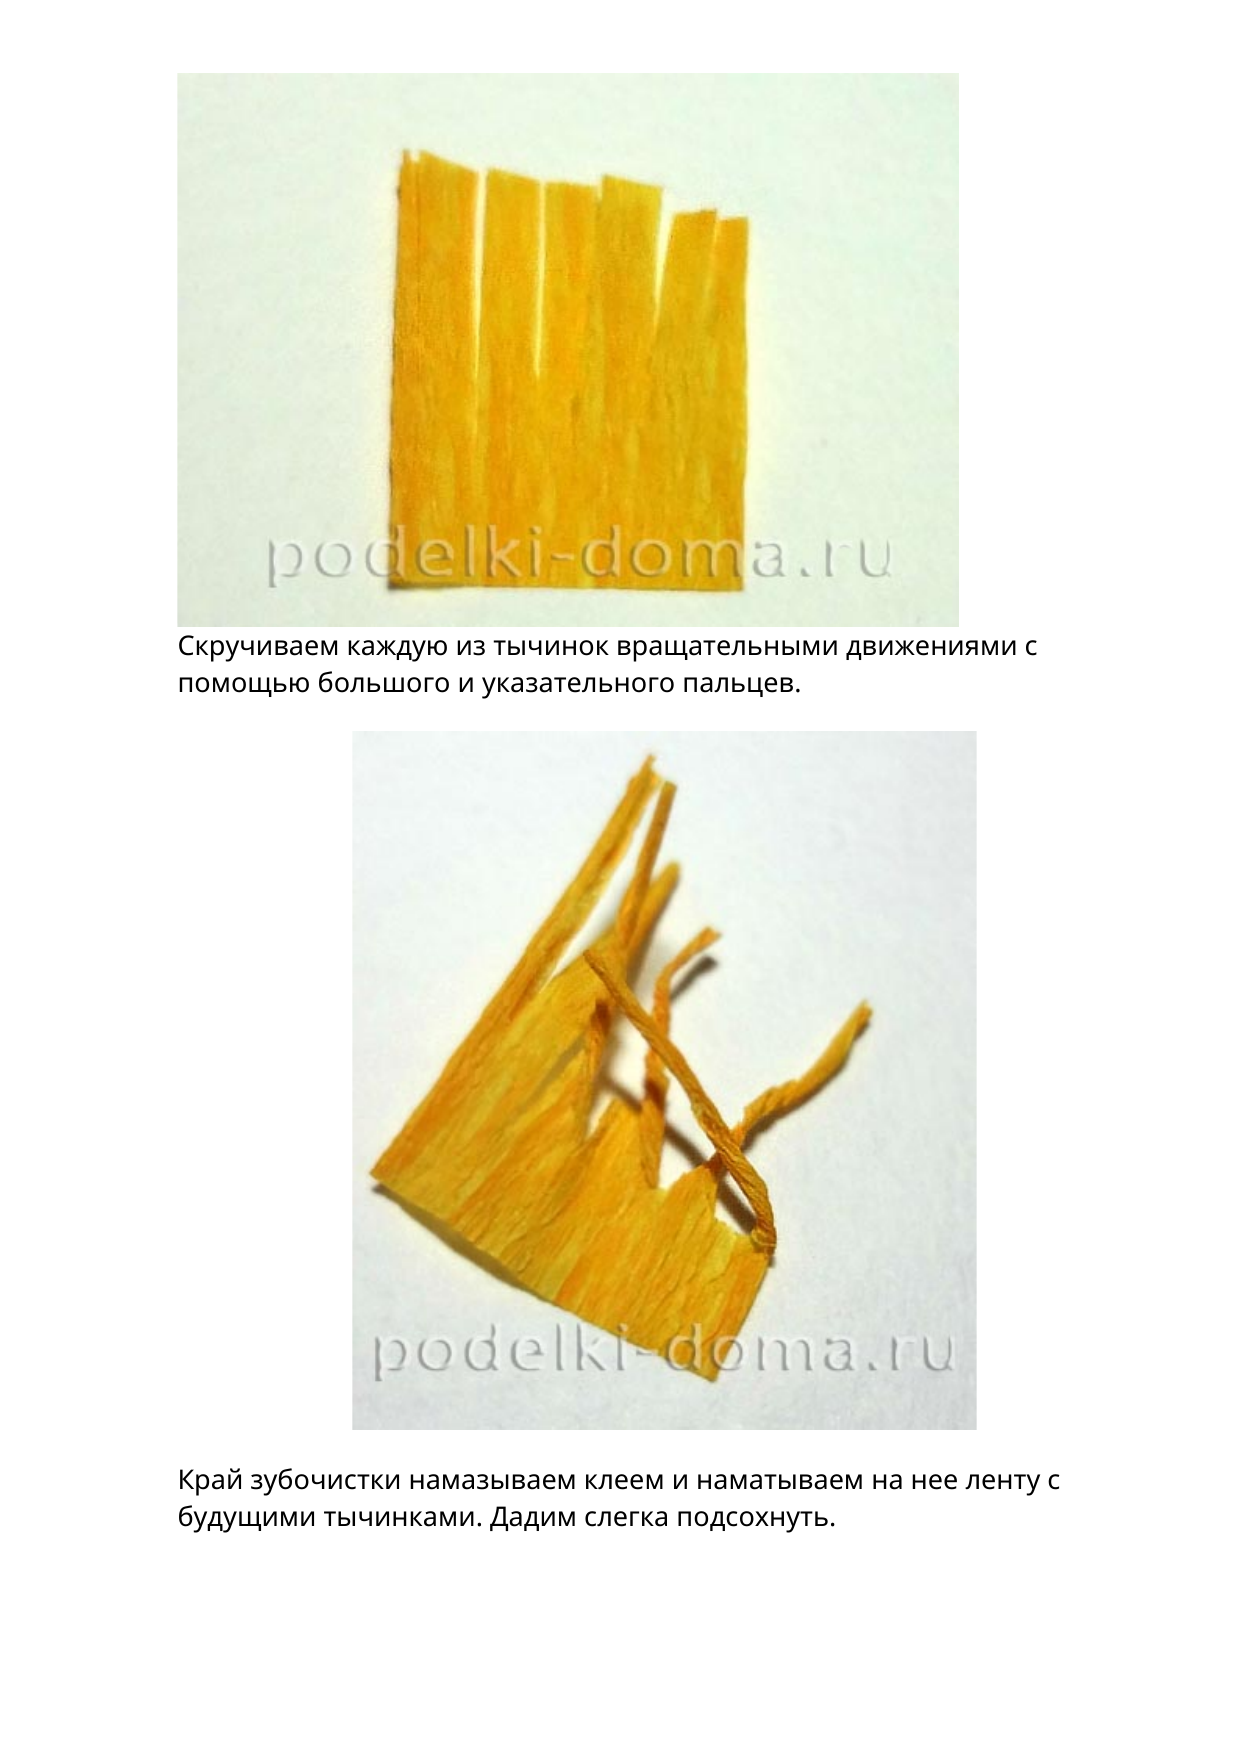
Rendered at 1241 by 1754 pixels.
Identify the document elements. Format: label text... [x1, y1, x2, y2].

text Край зубочистки намазываем клеем и наматываем на нее ленту с будущими тычинками. Дадим слегка подсохнуть. [177, 1461, 1152, 1534]
picture [177, 73, 959, 627]
picture [352, 731, 977, 1430]
